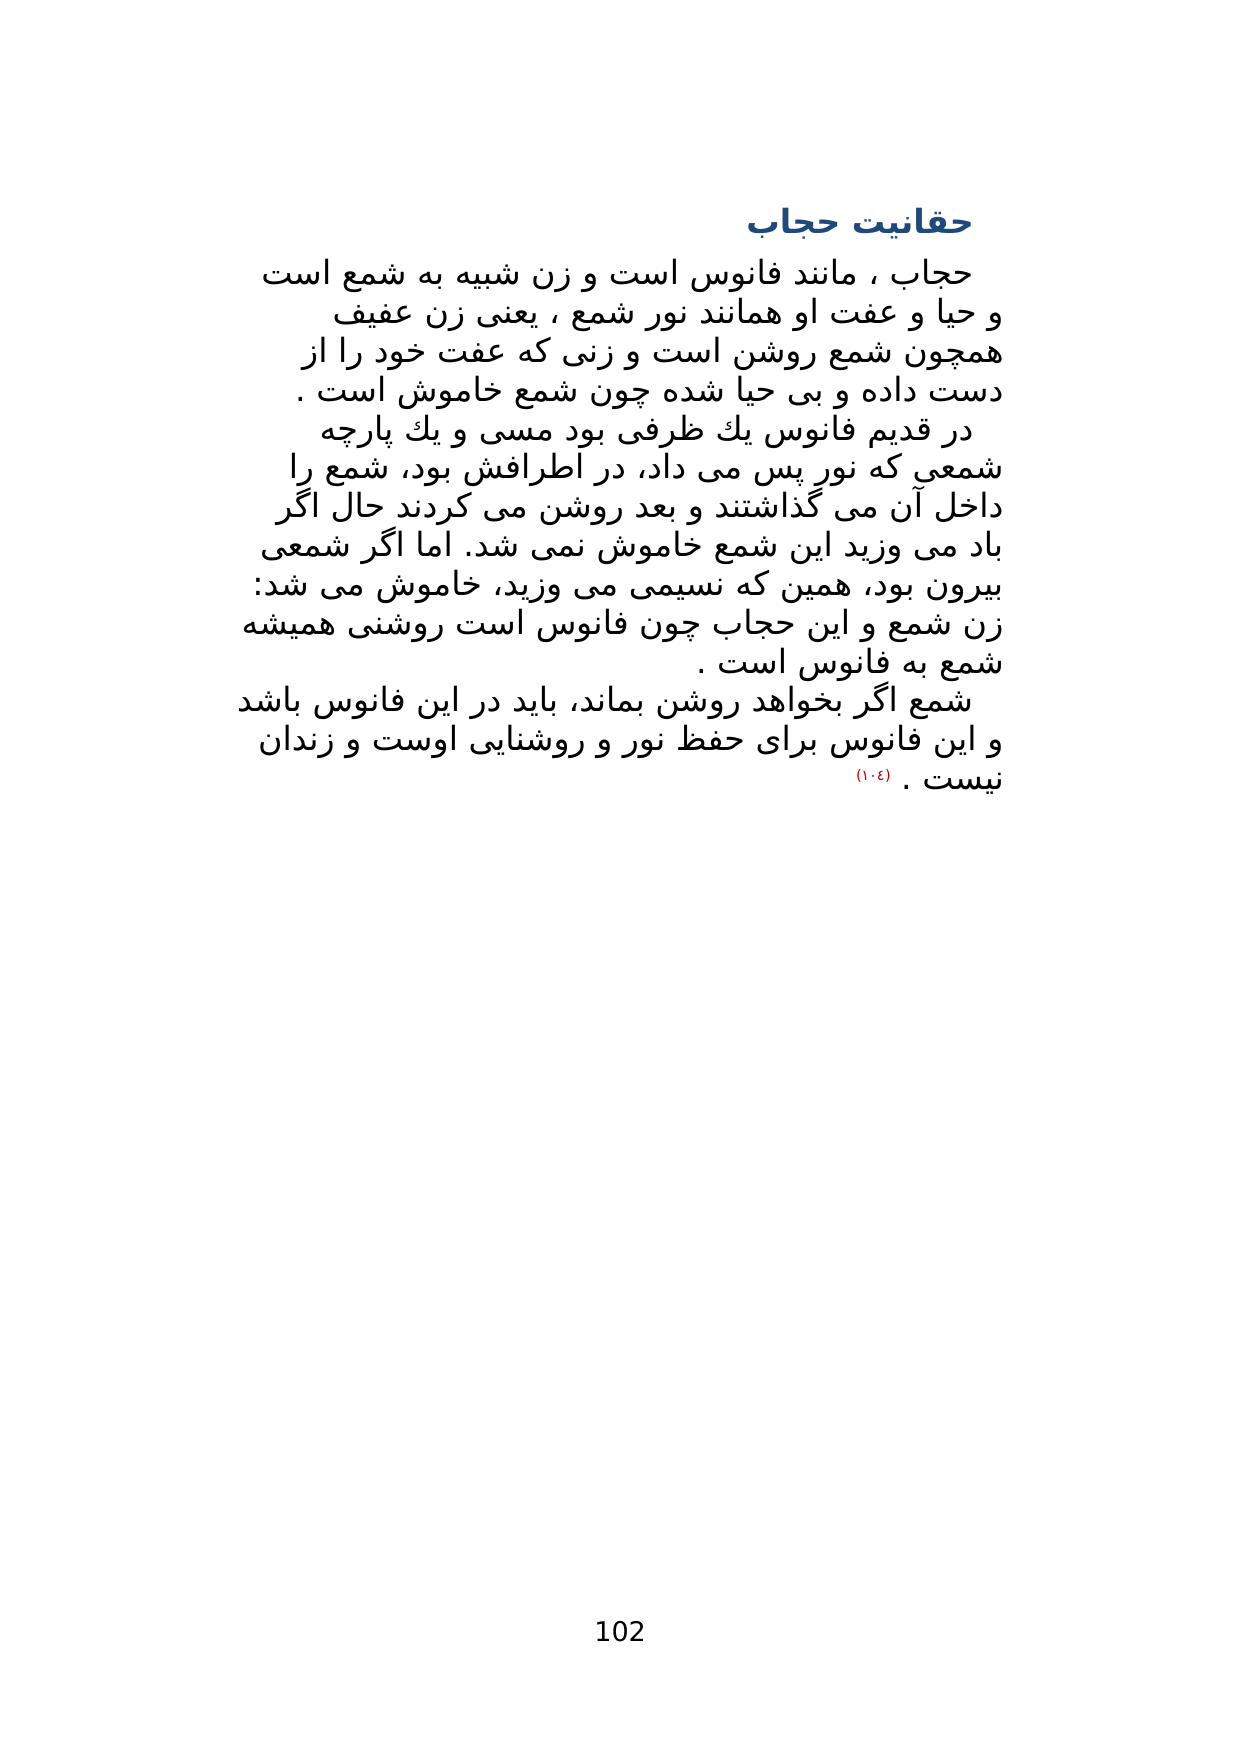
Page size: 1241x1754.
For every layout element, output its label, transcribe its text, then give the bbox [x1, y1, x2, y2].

text در قديم فانوس يك ظرفى بود مسى و يك پارچه شمعى كه نور پس مى داد، در اطرافش بود، شمع را داخل آن مى گذاشتند و بعد روشن مى كردند حال اگر باد مى وزيد اين شمع خاموش نمى شد. اما اگر شمعى بيرون بود، همين كه نسيمى مى وزيد، خاموش مى شد: زن شمع و اين حجاب چون فانوس است روشنى هميشه شمع به فانوس است . [236, 409, 1004, 681]
subtitle حقانيت حجاب [236, 202, 1004, 241]
text حجاب ، مانند فانوس است و زن شبيه به شمع است و حيا و عفت او همانند نور شمع ، يعنى زن عفيف همچون شمع روشن است و زنى كه عفت خود را از دست داده و بى حيا شده چون شمع خاموش است . [236, 253, 1004, 409]
text شمع اگر بخواهد روشن بماند، بايد در اين فانوس باشد و اين فانوس براى حفظ نور و روشنايى اوست و زندان نيست . (١٠٤) [236, 681, 1004, 797]
